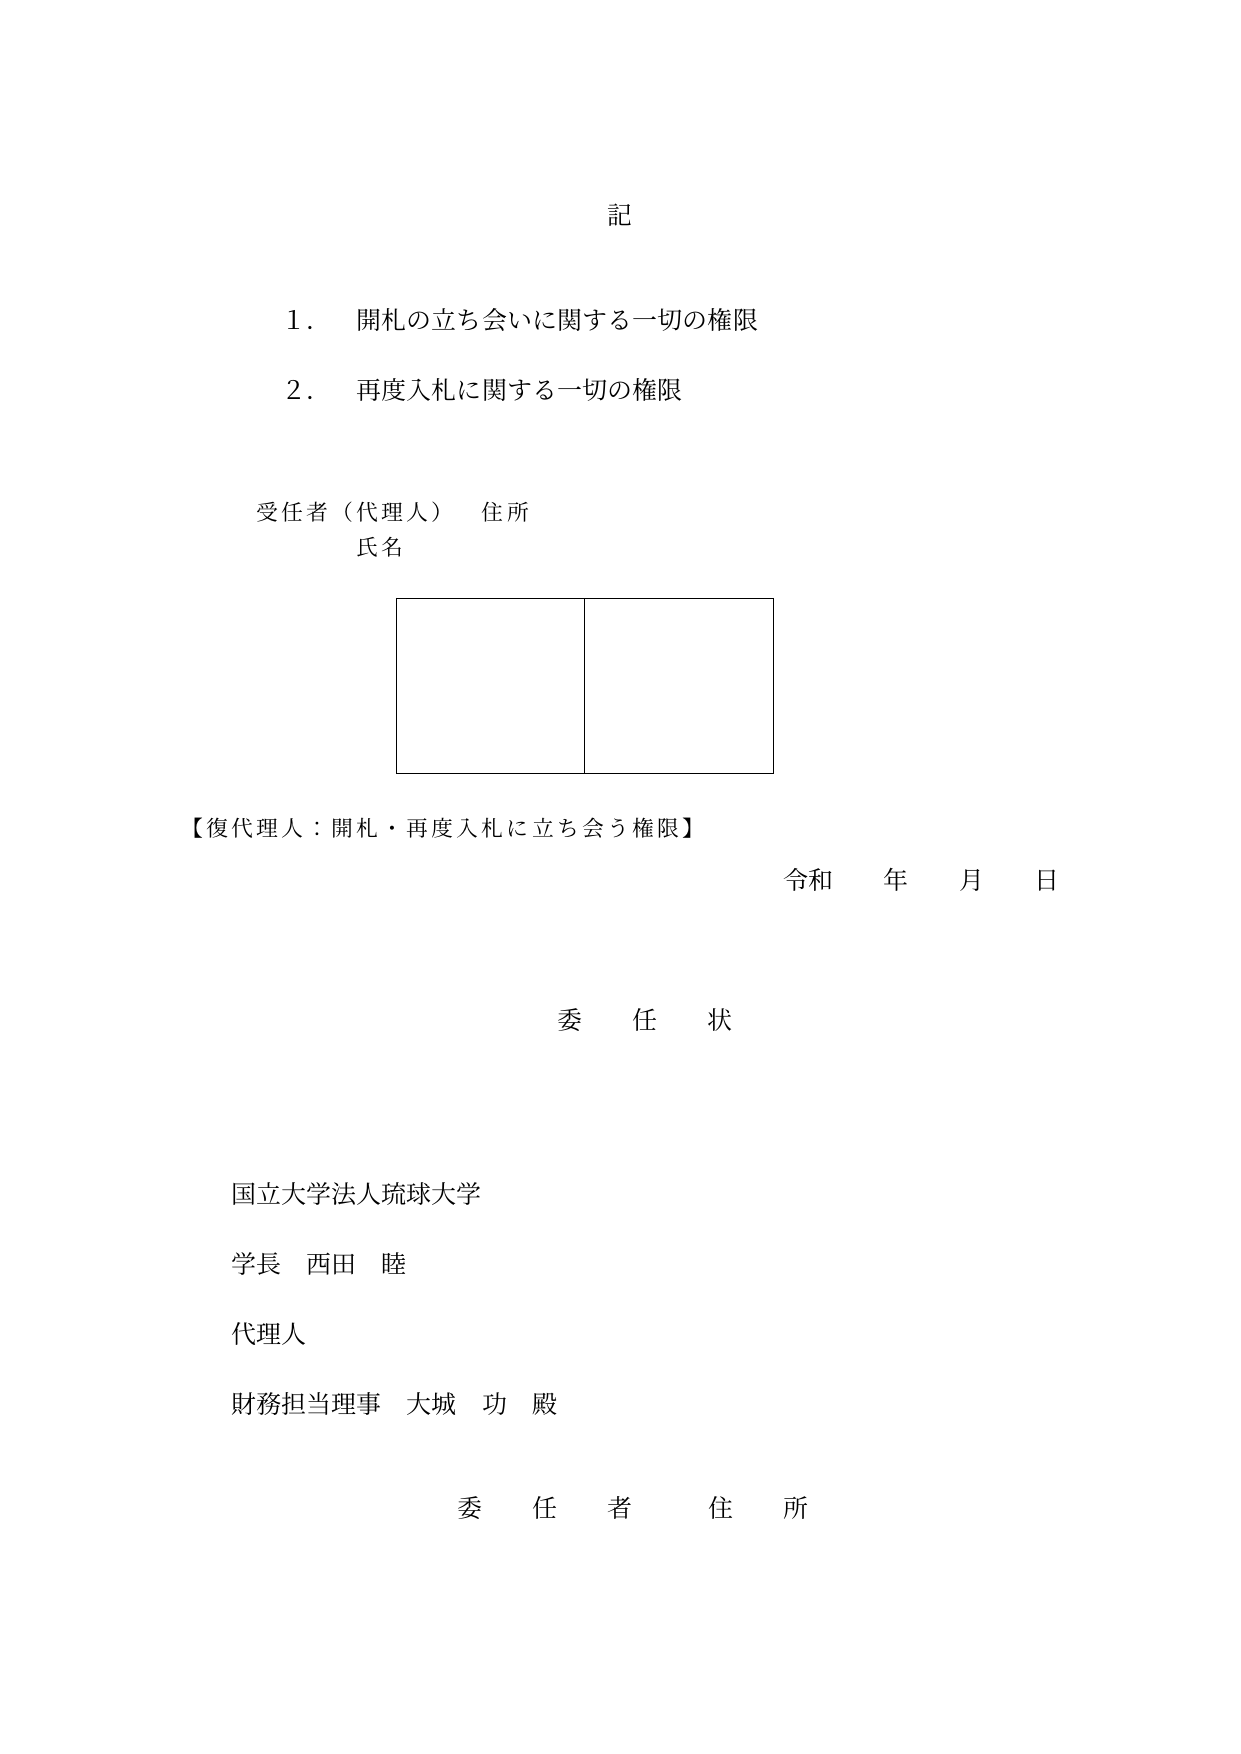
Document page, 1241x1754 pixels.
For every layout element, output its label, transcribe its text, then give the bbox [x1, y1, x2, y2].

table_header [397, 599, 584, 773]
text 氏名 [181, 528, 1059, 563]
text 学長 西田 睦 [181, 1228, 1059, 1298]
text 国立大学法人琉球大学 [181, 1158, 1059, 1228]
table_header [585, 599, 773, 773]
text １． 開札の立ち会いに関する一切の権限 [181, 284, 1059, 353]
text 【復代理人：開札・再度入札に立ち会う権限】 [181, 809, 1059, 844]
text 代理人 [181, 1298, 1059, 1368]
text ２． 再度入札に関する一切の権限 [181, 353, 1059, 423]
text 財務担当理事 大城 功 殿 [181, 1368, 1059, 1437]
text 記 [181, 179, 1059, 249]
text 委 任 者 住 所 [181, 1472, 1059, 1542]
text 令和 年 月 日 [181, 844, 1059, 914]
text 委 任 状 [181, 984, 1059, 1053]
text 受任者（代理人） 住所 [181, 493, 1059, 528]
